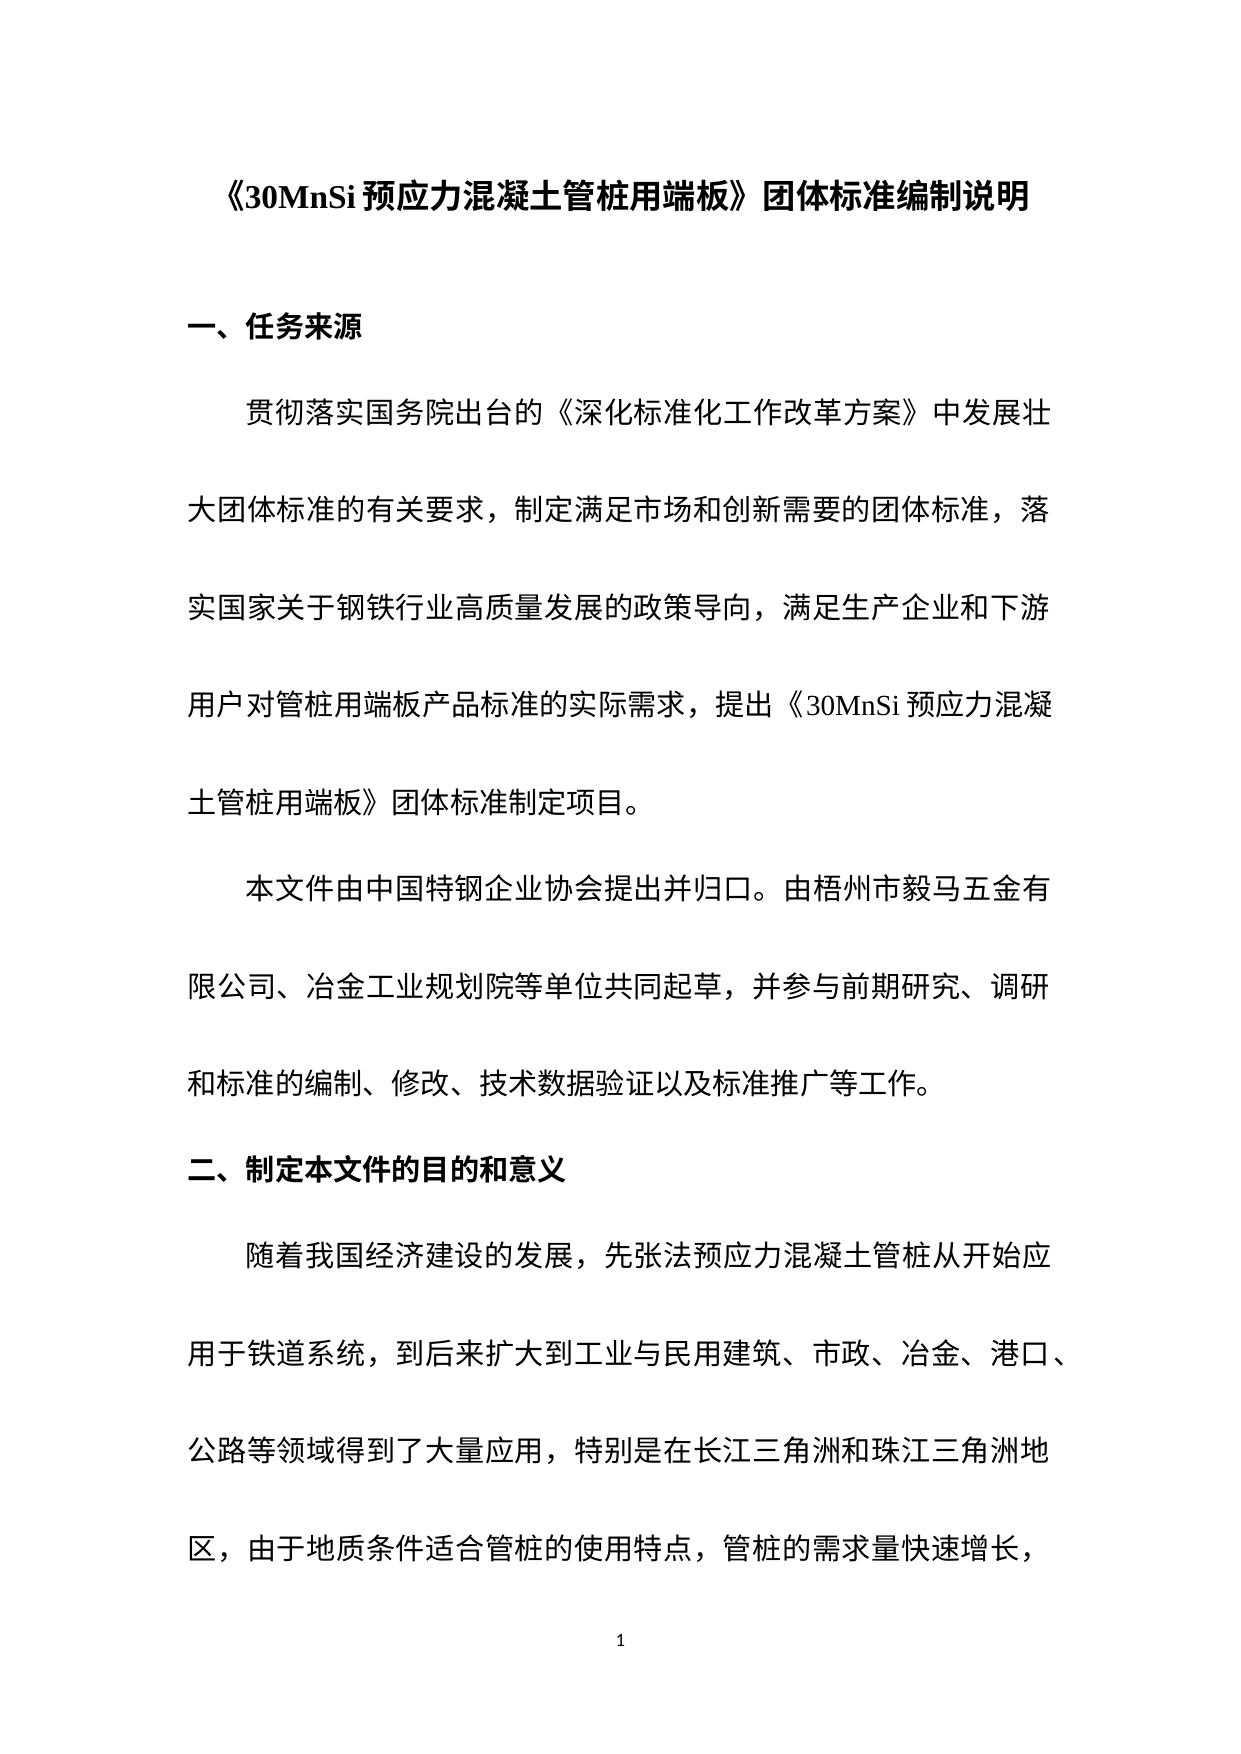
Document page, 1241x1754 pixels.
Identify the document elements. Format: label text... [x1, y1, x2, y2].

text 本文件由中国特钢企业协会提出并归口。由梧州市毅马五金有限公司、冶金工业规划院等单位共同起草，并参与前期研究、调研和标准的编制、修改、技术数据验证以及标准推广等工作。 [187, 854, 1053, 1114]
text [187, 1222, 1053, 1579]
text 贯彻落实国务院出台的《深化标准化工作改革方案》中发展壮大团体标准的有关要求，制定满足市场和创新需要的团体标准，落实国家关于钢铁行业高质量发展的政策导向，满足生产企业和下游用户对管桩用端板产品标准的实际需求，提出《30MnSi预应力混凝土管桩用端板》团体标准制定项目。 [187, 378, 1053, 833]
text 《30MnSi预应力混凝土管桩用端板》团体标准编制说明 [187, 162, 1053, 227]
text 二、制定本文件的目的和意义 [187, 1135, 1053, 1200]
text 一、任务来源 [187, 292, 1053, 357]
